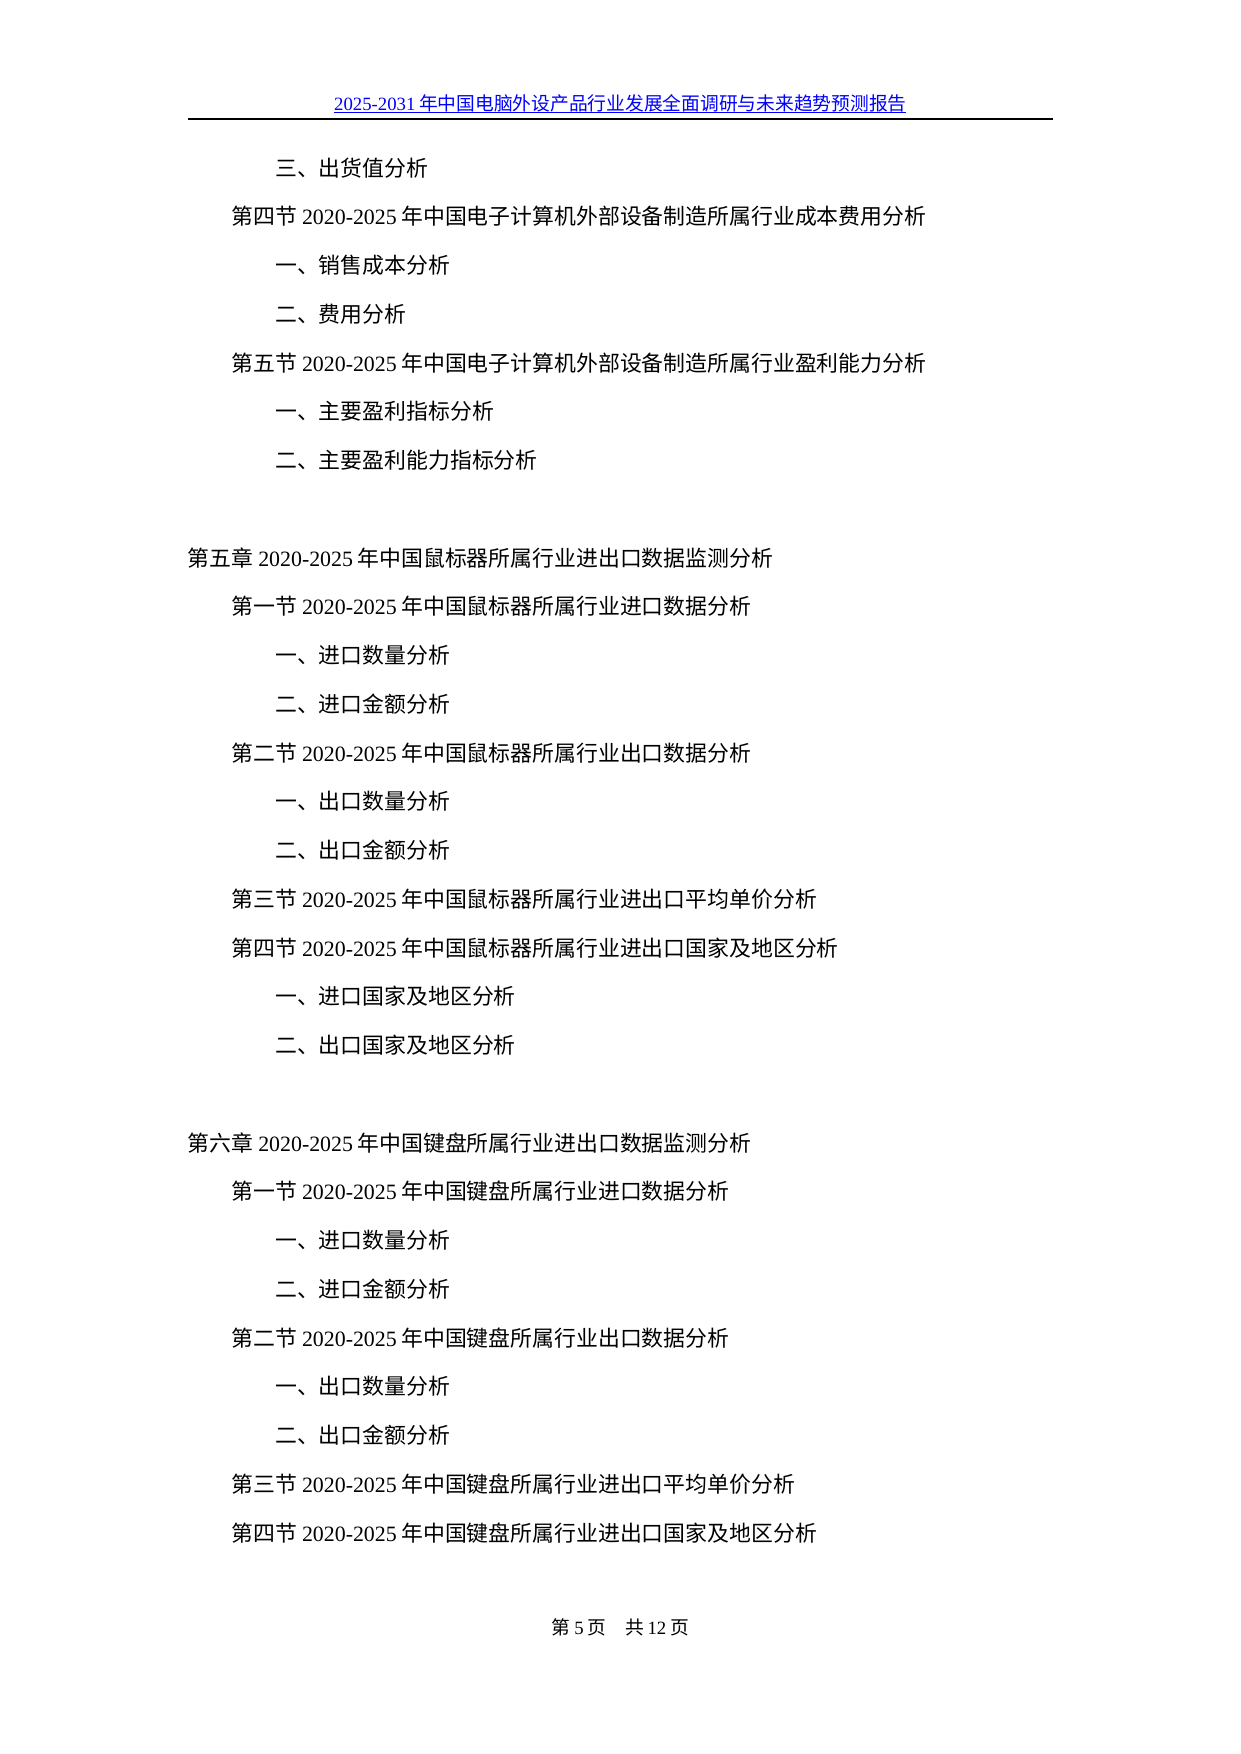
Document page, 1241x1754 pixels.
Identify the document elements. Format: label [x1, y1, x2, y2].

text [187, 150, 1053, 1548]
